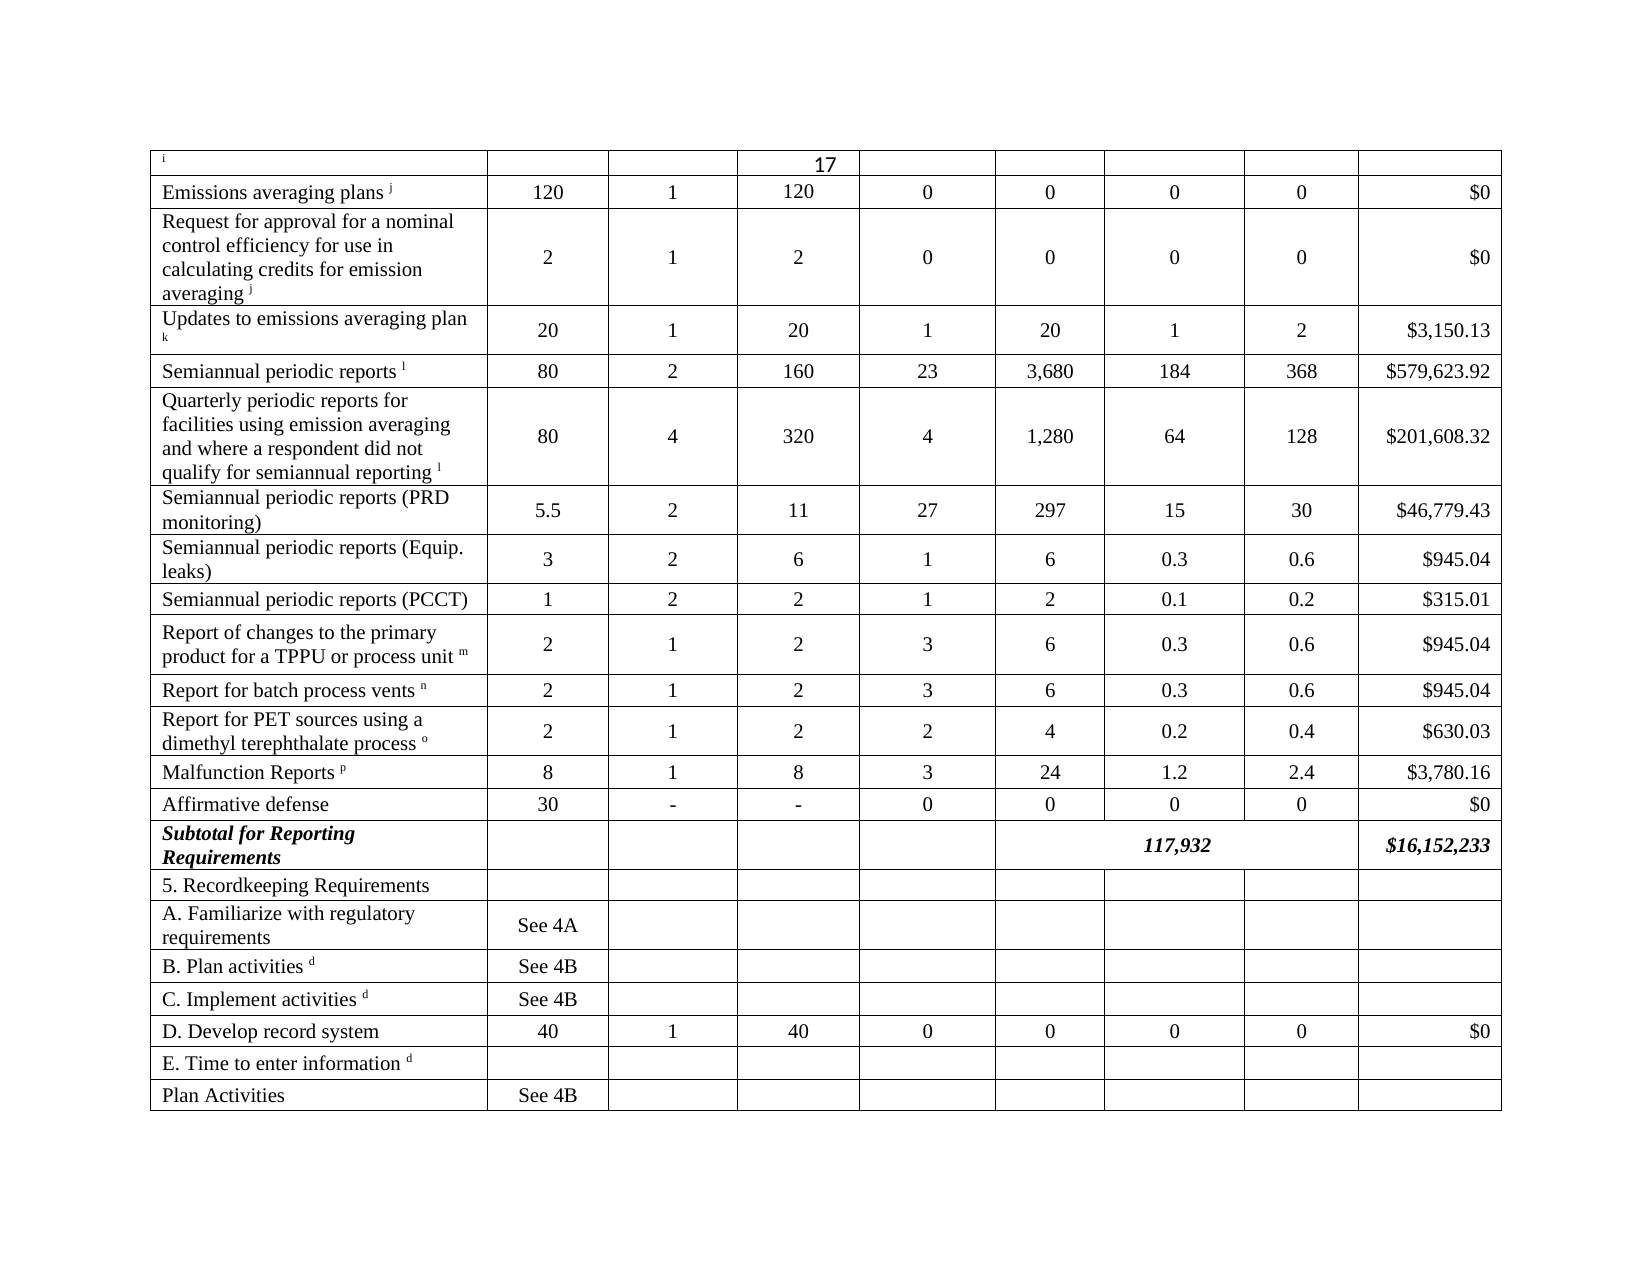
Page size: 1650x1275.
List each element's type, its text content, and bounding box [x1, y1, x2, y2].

table_cell [1359, 1080, 1501, 1110]
table_cell [738, 1047, 859, 1079]
table_cell 3 [860, 675, 995, 706]
table_cell 20 [488, 306, 608, 354]
table_cell 117,932 [996, 821, 1358, 869]
table_cell [1359, 983, 1501, 1015]
table_cell 368 [1245, 355, 1358, 387]
table_cell [609, 1047, 737, 1079]
table_cell 15 [1105, 486, 1244, 534]
table_cell 6 [996, 615, 1104, 673]
table_cell 1 [609, 1016, 737, 1046]
table_cell [488, 870, 608, 900]
table_cell 0 [1245, 176, 1358, 208]
table_cell 0.1 [1105, 584, 1244, 614]
table_cell 3 [488, 535, 608, 583]
table_cell 8 [738, 756, 859, 788]
table_cell See 4A [488, 901, 608, 949]
table_cell 320 [738, 388, 859, 484]
table_cell 0 [996, 1016, 1104, 1046]
table_cell 2.4 [1245, 756, 1358, 788]
table_cell [860, 821, 995, 869]
table_cell 0.6 [1245, 615, 1358, 673]
table_cell Semiannual periodic reports (Equip. leaks) [151, 535, 487, 583]
table_cell E. Time to enter information d [151, 1047, 487, 1079]
table_cell Request for approval for a nominal control efficiency for use in calculating credits for emission averaging j [151, 209, 487, 305]
table_cell Affirmative defense [151, 789, 487, 819]
table_cell Emissions averaging plans j [151, 176, 487, 208]
table_cell 20 [996, 306, 1104, 354]
table_cell [1105, 901, 1244, 949]
table_cell 1 [609, 756, 737, 788]
table_cell 0.2 [1105, 707, 1244, 755]
table_cell 0 [996, 789, 1104, 819]
table_cell [738, 1080, 859, 1110]
table_cell [996, 870, 1104, 900]
table_cell 23 [860, 355, 995, 387]
table_cell $46,779.43 [1359, 486, 1501, 534]
table_cell 1.2 [1105, 756, 1244, 788]
table_cell 1 [609, 675, 737, 706]
table_cell [738, 901, 859, 949]
table_cell [1359, 870, 1501, 900]
table_cell [738, 950, 859, 982]
table_cell 120 [488, 176, 608, 208]
table_cell [1105, 983, 1244, 1015]
table_cell [1245, 901, 1358, 949]
table_cell 1 [860, 584, 995, 614]
table_cell [1359, 950, 1501, 982]
table_cell 160 [738, 355, 859, 387]
table_cell [1359, 901, 1501, 949]
table_cell 0 [1245, 1016, 1358, 1046]
table_cell [609, 901, 737, 949]
table_cell 1 [1105, 306, 1244, 354]
table_cell 4 [996, 707, 1104, 755]
table_cell $0 [1359, 209, 1501, 305]
table_cell 2 [609, 584, 737, 614]
table_cell Semiannual periodic reports (PCCT) [151, 584, 487, 614]
table_cell 2 [609, 486, 737, 534]
table_cell $945.04 [1359, 675, 1501, 706]
table_cell [1245, 1080, 1358, 1110]
table_cell $201,608.32 [1359, 388, 1501, 484]
table_cell 2 [1245, 306, 1358, 354]
table_cell Report for PET sources using a dimethyl terephthalate process o [151, 707, 487, 755]
table_cell 2 [738, 584, 859, 614]
table_cell See 4B [488, 1080, 608, 1110]
table_cell $16,152,233 [1359, 821, 1501, 869]
table_cell [1359, 1047, 1501, 1079]
table_cell 0 [860, 1016, 995, 1046]
table_cell 0 [860, 151, 995, 175]
table_cell 1 [609, 707, 737, 755]
table_cell [609, 821, 737, 869]
table_cell [860, 1047, 995, 1079]
table_cell 0.3 [1105, 675, 1244, 706]
table_cell 3,680 [996, 355, 1104, 387]
table_cell 3 [860, 756, 995, 788]
table_cell 184 [1105, 355, 1244, 387]
table_cell 2 [738, 209, 859, 305]
table_cell 24 [996, 756, 1104, 788]
table_cell 4 [488, 151, 608, 175]
table_cell [1245, 983, 1358, 1015]
table_cell [860, 1080, 995, 1110]
table_cell 0 [860, 209, 995, 305]
table_cell 2 [488, 615, 608, 673]
table_cell [738, 983, 859, 1015]
table_cell 0.6 [1245, 675, 1358, 706]
table_cell 2 [488, 707, 608, 755]
table_cell 5. Recordkeeping Requirements [151, 870, 487, 900]
table_cell 0 [860, 789, 995, 819]
table_cell 30 [488, 789, 608, 819]
table_cell [609, 950, 737, 982]
table_cell 1 [609, 176, 737, 208]
table_cell [1105, 870, 1244, 900]
table_cell 2 [738, 615, 859, 673]
table_cell [1105, 1080, 1244, 1110]
table_cell [1245, 950, 1358, 982]
table_cell $0 [1359, 1016, 1501, 1046]
table_cell 0 [1105, 176, 1244, 208]
table_cell See 4B [488, 950, 608, 982]
table_cell [1105, 950, 1244, 982]
table_cell $630.03 [1359, 707, 1501, 755]
table_cell [860, 983, 995, 1015]
table_cell 0 [996, 151, 1104, 175]
table_cell 0.4 [1245, 707, 1358, 755]
table_cell 0 [1245, 209, 1358, 305]
table_cell 20 [738, 306, 859, 354]
table_cell 2 [996, 584, 1104, 614]
table_cell [738, 821, 859, 869]
table_cell 1 [609, 615, 737, 673]
table_cell 2 [488, 209, 608, 305]
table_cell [151, 151, 487, 175]
table_cell 80 [488, 355, 608, 387]
table_cell [1245, 870, 1358, 900]
table_cell 2 [609, 355, 737, 387]
table_cell $0 [1359, 151, 1501, 175]
table_cell $945.04 [1359, 615, 1501, 673]
table_cell - [738, 789, 859, 819]
table_cell [1245, 1047, 1358, 1079]
table_cell [860, 901, 995, 949]
table_cell 3 [860, 615, 995, 673]
table_cell 0.6 [1245, 535, 1358, 583]
table_cell $315.01 [1359, 584, 1501, 614]
table_cell [609, 1080, 737, 1110]
table_cell 5.5 [488, 486, 608, 534]
table_cell 0 [996, 209, 1104, 305]
table_cell 1 [860, 535, 995, 583]
table_cell Semiannual periodic reports (PRD monitoring) [151, 486, 487, 534]
table_cell Subtotal for Reporting Requirements [151, 821, 487, 869]
table_cell 4 [860, 388, 995, 484]
table_cell 1 [488, 584, 608, 614]
table_cell Plan Activities [151, 1080, 487, 1110]
table_cell A. Familiarize with regulatory requirements [151, 901, 487, 949]
table_cell 6 [996, 675, 1104, 706]
table_cell D. Develop record system [151, 1016, 487, 1046]
table_cell 120 [738, 176, 859, 208]
table_cell 80 [488, 388, 608, 484]
table_cell 1,280 [996, 388, 1104, 484]
table_cell - [609, 789, 737, 819]
table_cell 297 [996, 486, 1104, 534]
table_cell 0 [1105, 789, 1244, 819]
table_cell [996, 983, 1104, 1015]
table_cell 4 [609, 388, 737, 484]
table_cell 1 [860, 306, 995, 354]
table_cell 0 [860, 176, 995, 208]
table_cell [609, 983, 737, 1015]
table_cell [996, 1047, 1104, 1079]
table_cell 0 [1105, 1016, 1244, 1046]
table_cell 40 [738, 1016, 859, 1046]
table_cell 1 [609, 209, 737, 305]
table_cell Semiannual periodic reports l [151, 355, 487, 387]
table_cell 128 [1245, 388, 1358, 484]
table_cell $3,780.16 [1359, 756, 1501, 788]
table_cell 0 [1245, 789, 1358, 819]
table_cell 2 [738, 675, 859, 706]
table_cell Updates to emissions averaging plan k [151, 306, 487, 354]
table_cell [996, 950, 1104, 982]
table_cell 2 [860, 707, 995, 755]
table_cell [1105, 1047, 1244, 1079]
table_cell [488, 821, 608, 869]
table_cell [609, 870, 737, 900]
table_cell 40 [488, 1016, 608, 1046]
table_cell 8 [738, 151, 859, 175]
table_cell 11 [738, 486, 859, 534]
table_cell See 4B [488, 983, 608, 1015]
table_cell 2 [609, 535, 737, 583]
table_cell Malfunction Reports p [151, 756, 487, 788]
table_cell 6 [738, 535, 859, 583]
table_cell $579,623.92 [1359, 355, 1501, 387]
table_cell 0 [1105, 209, 1244, 305]
table_cell 2 [738, 707, 859, 755]
table_cell $945.04 [1359, 535, 1501, 583]
table_cell 6 [996, 535, 1104, 583]
table_cell 2 [488, 675, 608, 706]
table_cell 0.2 [1245, 584, 1358, 614]
table_cell 1 [609, 306, 737, 354]
table_cell 27 [860, 486, 995, 534]
table_cell [996, 901, 1104, 949]
table_cell [860, 870, 995, 900]
table_cell 0 [1245, 151, 1358, 175]
table_cell 0 [1105, 151, 1244, 175]
table_cell B. Plan activities d [151, 950, 487, 982]
table_cell 0.3 [1105, 615, 1244, 673]
table_cell 8 [488, 756, 608, 788]
table_cell 2 [609, 151, 737, 175]
table_cell $0 [1359, 789, 1501, 819]
table_cell Quarterly periodic reports for facilities using emission averaging and where a respondent did not qualify for semiannual reporting l [151, 388, 487, 484]
table_cell Report of changes to the primary product for a TPPU or process unit m [151, 615, 487, 673]
table_cell [996, 1080, 1104, 1110]
table_cell 0 [996, 176, 1104, 208]
table_cell [738, 870, 859, 900]
table_cell $3,150.13 [1359, 306, 1501, 354]
table_cell Report for batch process vents n [151, 675, 487, 706]
table_cell 30 [1245, 486, 1358, 534]
table_cell $0 [1359, 176, 1501, 208]
table_cell 64 [1105, 388, 1244, 484]
table_cell [860, 950, 995, 982]
table_cell 0.3 [1105, 535, 1244, 583]
table_cell [488, 1047, 608, 1079]
table_cell C. Implement activities d [151, 983, 487, 1015]
